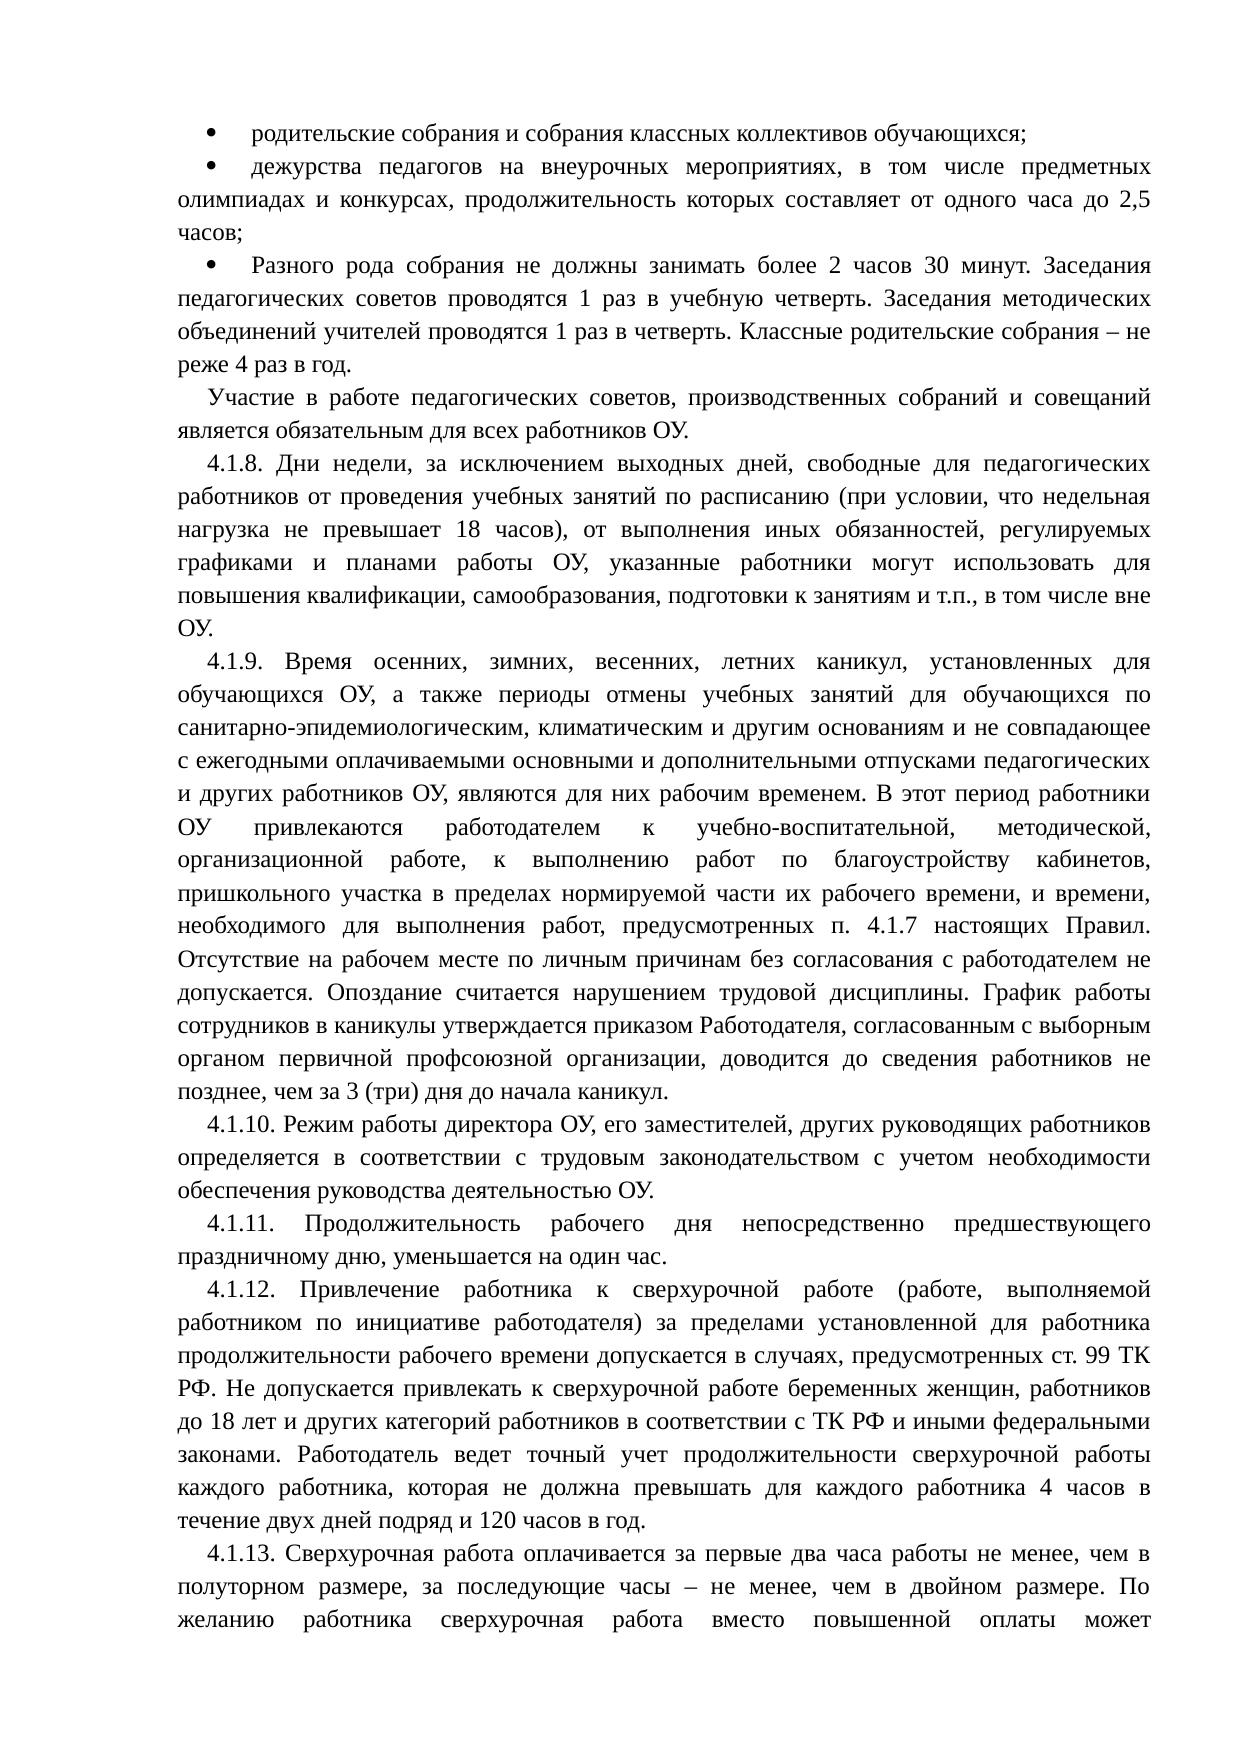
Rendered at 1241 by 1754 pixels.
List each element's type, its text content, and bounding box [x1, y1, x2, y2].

text 4.1.10. Режим работы директора ОУ, его заместителей, других руководящих работников определяется в соответствии с трудовым законодательством с учетом необходимости обеспечения руководства деятельностью ОУ. [177, 1109, 1152, 1203]
list родительские собрания и собрания классных коллективов обучающихся; [177, 118, 1152, 147]
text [177, 1538, 1152, 1633]
text 4.1.11. Продолжительность рабочего дня непосредственно предшествующего праздничному дню, уменьшается на один час. [177, 1208, 1152, 1269]
list дежурства педагогов на внеурочных мероприятиях, в том числе предметных олимпиадах и конкурсах, продолжительность которых составляет от одного часа до 2,5 часов; [177, 151, 1152, 246]
text 4.1.9. Время осенних, зимних, весенних, летних каникул, установленных для обучающихся ОУ, а также периоды отмены учебных занятий для обучающихся по санитарно-эпидемиологическим, климатическим и другим основаниям и не совпадающее с ежегодными оплачиваемыми основными и дополнительными отпусками педагогических и других работников ОУ, являются для них рабочим временем. В этот период работники ОУ привлекаются работодателем к учебно-воспитательной, методической, организационной работе, к выполнению работ по благоустройству кабинетов, пришкольного участка в пределах нормируемой части их рабочего времени, и времени, необходимого для выполнения работ, предусмотренных п. 4.1.7 настоящих Правил. Отсутствие на рабочем месте по личным причинам без согласования с работодателем не допускается. Опоздание считается нарушением трудовой дисциплины. График работы сотрудников в каникулы утверждается приказом Работодателя, согласованным с выборным органом первичной профсоюзной организации, доводится до сведения работников не позднее, чем за 3 (три) дня до начала каникул. [177, 646, 1152, 1104]
list Разного рода собрания не должны занимать более 2 часов 30 минут. Заседания педагогических советов проводятся 1 раз в учебную четверть. Заседания методических объединений учителей проводятся 1 раз в четверть. Классные родительские собрания – не реже 4 раз в год. [177, 250, 1152, 378]
text 4.1.8. Дни недели, за исключением выходных дней, свободные для педагогических работников от проведения учебных занятий по расписанию (при условии, что недельная нагрузка не превышает 18 часов), от выполнения иных обязанностей, регулируемых графиками и планами работы ОУ, указанные работники могут использовать для повышения квалификации, самообразования, подготовки к занятиям и т.п., в том числе вне ОУ. [177, 448, 1152, 642]
text 4.1.12. Привлечение работника к сверхурочной работе (работе, выполняемой работником по инициативе работодателя) за пределами установленной для работника продолжительности рабочего времени допускается в случаях, предусмотренных ст. 99 ТК РФ. Не допускается привлекать к сверхурочной работе беременных женщин, работников до 18 лет и других категорий работников в соответствии с ТК РФ и иными федеральными законами. Работодатель ведет точный учет продолжительности сверхурочной работы каждого работника, которая не должна превышать для каждого работника 4 часов в течение двух дней подряд и 120 часов в год. [177, 1274, 1152, 1534]
text Участие в работе педагогических советов, производственных собраний и совещаний является обязательным для всех работников ОУ. [177, 382, 1152, 444]
